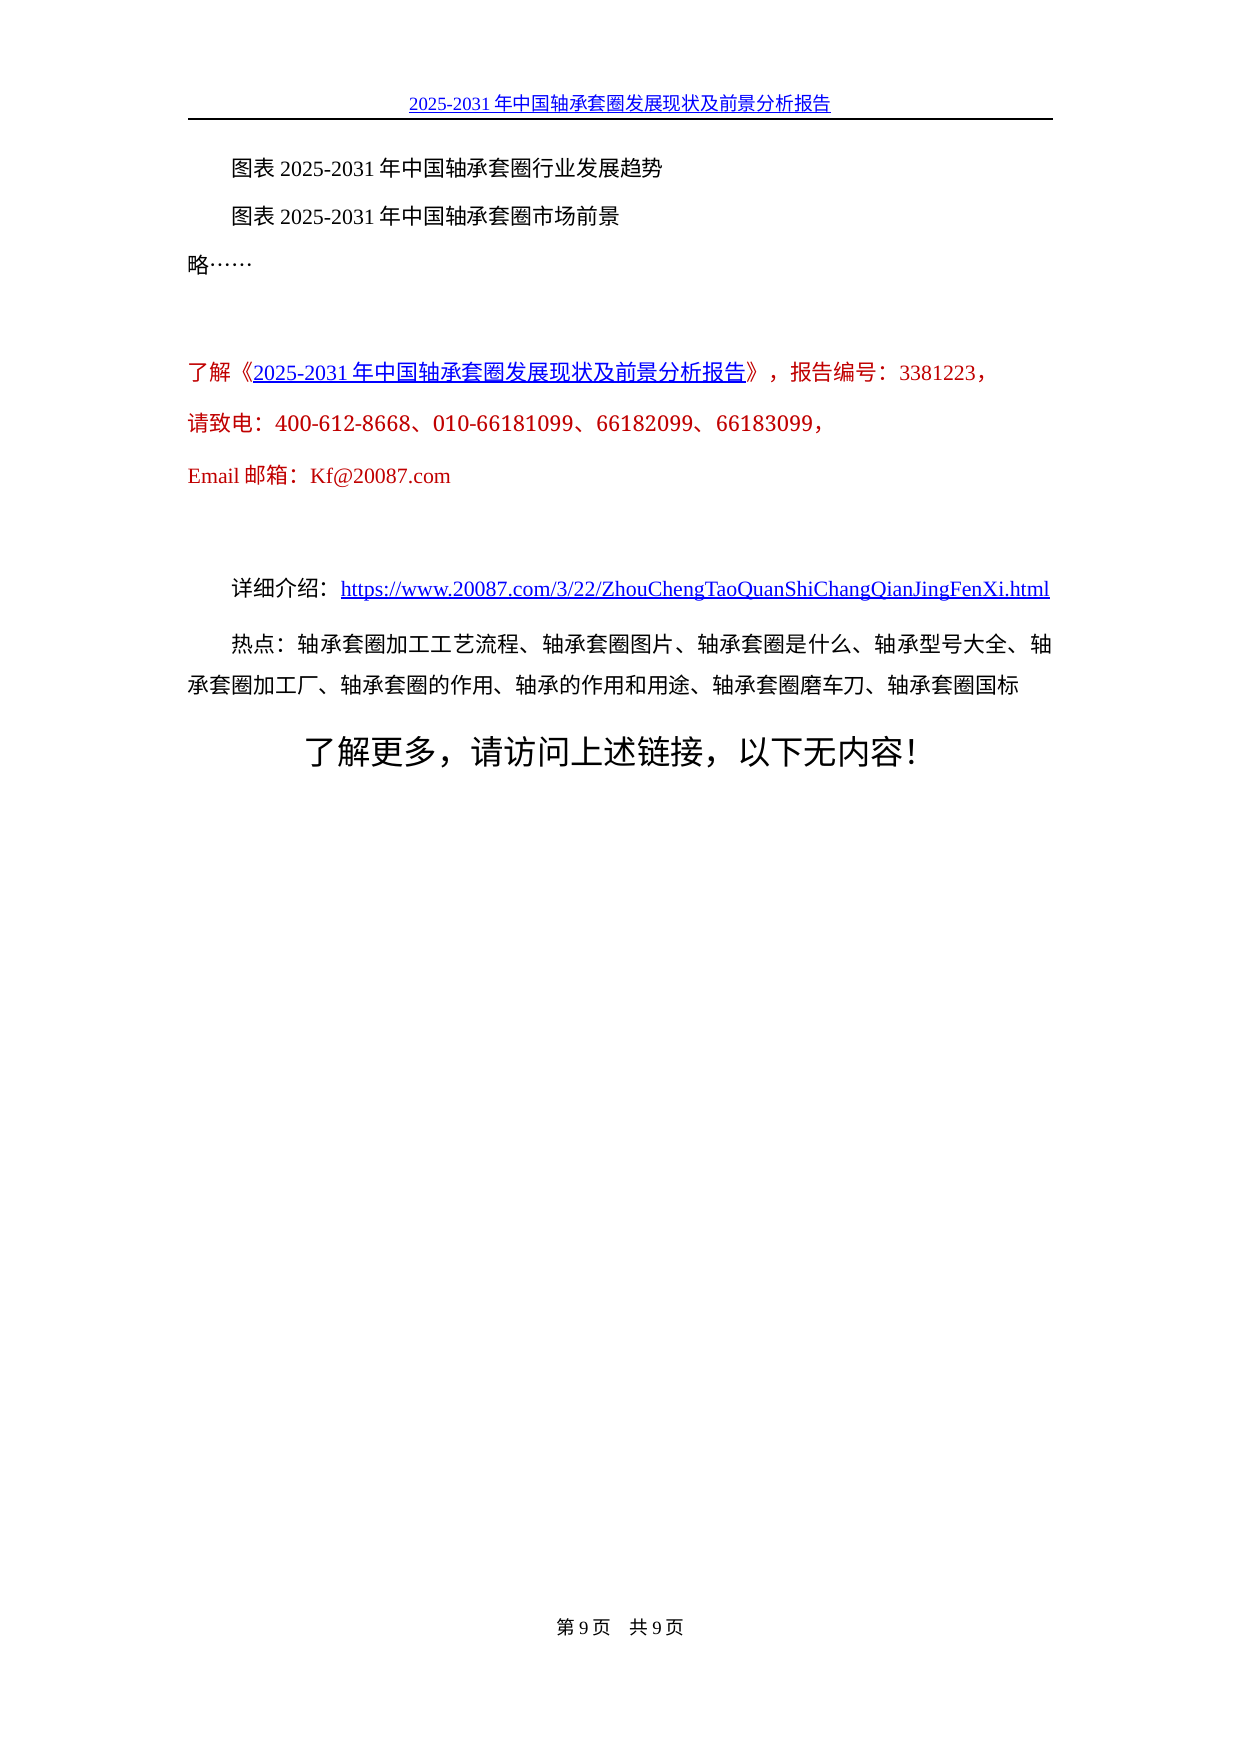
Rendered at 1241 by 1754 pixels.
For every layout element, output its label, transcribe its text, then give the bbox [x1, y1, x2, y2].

text 请致电：400-612-8668、010-66181099、66182099、66183099， [187, 406, 1053, 438]
text Email邮箱：Kf@20087.com [187, 457, 1053, 490]
text 热点：轴承套圈加工工艺流程、轴承套圈图片、轴承套圈是什么、轴承型号大全、轴承套圈加工厂、轴承套圈的作用、轴承的作用和用途、轴承套圈磨车刀、轴承套圈国标 [187, 627, 1053, 700]
text 详细介绍：https://www.20087.com/3/22/ZhouChengTaoQuanShiChangQianJingFenXi.html [187, 570, 1053, 603]
text 了解《2025-2031年中国轴承套圈发展现状及前景分析报告》，报告编号：3381223， [187, 354, 1053, 387]
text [187, 150, 1053, 280]
title 了解更多，请访问上述链接，以下无内容！ [187, 717, 1053, 782]
